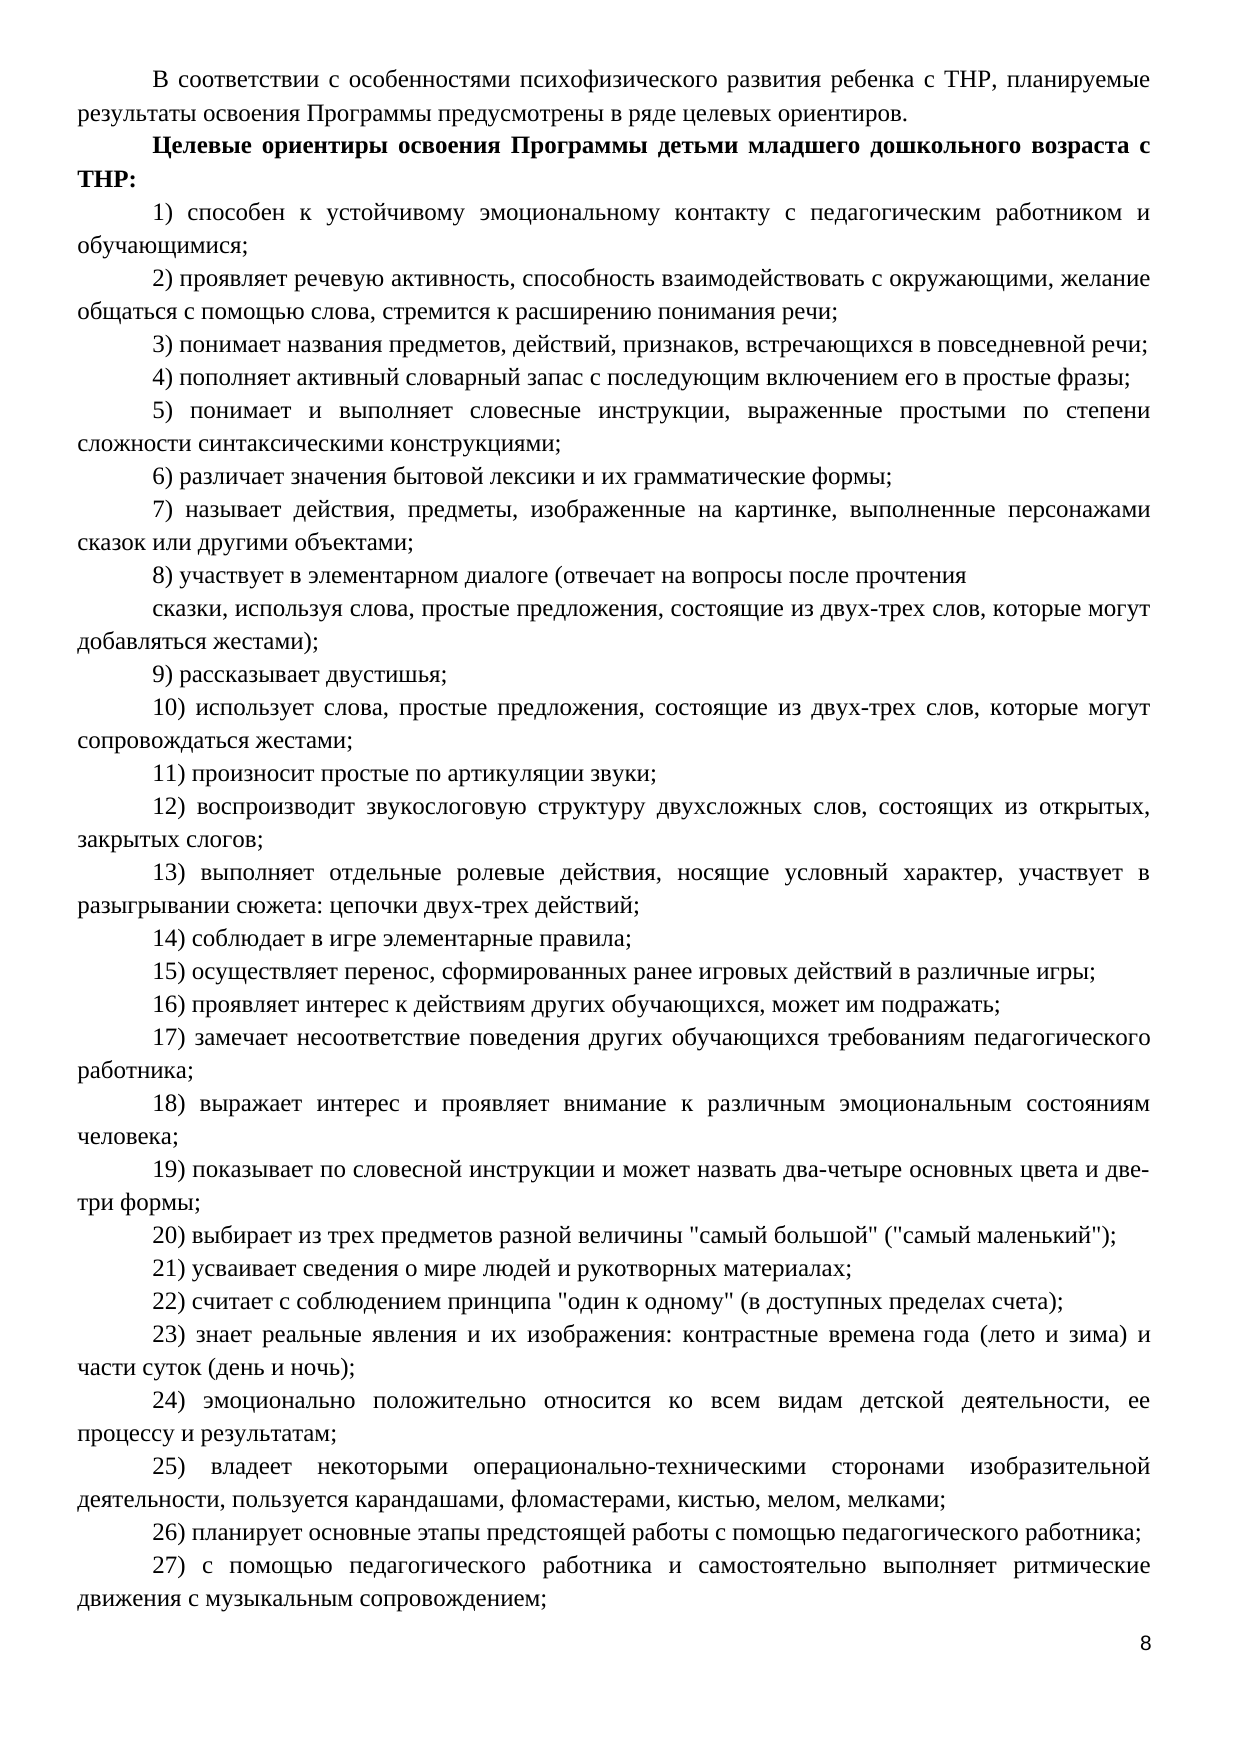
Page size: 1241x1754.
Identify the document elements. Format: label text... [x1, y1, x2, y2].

text 11) произносит простые по артикуляции звуки; [77, 758, 1151, 787]
text сказки, используя слова, простые предложения, состоящие из двух-трех слов, которые могут добавляться жестами); [77, 593, 1151, 655]
text 13) выполняет отдельные ролевые действия, носящие условный характер, участвует в разыгрывании сюжета: цепочки двух-трех действий; [77, 857, 1151, 919]
text 27) с помощью педагогического работника и самостоятельно выполняет ритмические движения с музыкальным сопровождением; [77, 1551, 1151, 1612]
text 25) владеет некоторыми операционально-техническими сторонами изобразительной деятельности, пользуется карандашами, фломастерами, кистью, мелом, мелками; [77, 1451, 1151, 1513]
text 21) усваивает сведения о мире людей и рукотворных материалах; [77, 1253, 1151, 1282]
text 16) проявляет интерес к действиям других обучающихся, может им подражать; [77, 989, 1151, 1018]
text 1) способен к устойчивому эмоциональному контакту с педагогическим работником и обучающимися; [77, 197, 1151, 258]
text 8) участвует в элементарном диалоге (отвечает на вопросы после прочтения [77, 560, 1151, 589]
text 24) эмоционально положительно относится ко всем видам детской деятельности, ее процессу и результатам; [77, 1385, 1151, 1447]
text 10) использует слова, простые предложения, состоящие из двух-трех слов, которые могут сопровождаться жестами; [77, 692, 1151, 754]
text В соответствии с особенностями психофизического развития ребенка с ТНР, планируемые результаты освоения Программы предусмотрены в ряде целевых ориентиров. [77, 64, 1151, 126]
text 7) называет действия, предметы, изображенные на картинке, выполненные персонажами сказок или другими объектами; [77, 494, 1151, 556]
text 18) выражает интерес и проявляет внимание к различным эмоциональным состояниям человека; [77, 1088, 1151, 1150]
text 22) считает с соблюдением принципа "один к одному" (в доступных пределах счета); [77, 1286, 1151, 1315]
text Целевые ориентиры освоения Программы детьми младшего дошкольного возраста с ТНР: [77, 131, 1151, 192]
text 19) показывает по словесной инструкции и может назвать два-четыре основных цвета и две-три формы; [77, 1154, 1151, 1216]
text 20) выбирает из трех предметов разной величины "самый большой" ("самый маленький"); [77, 1220, 1151, 1249]
text 12) воспроизводит звукослоговую структуру двухсложных слов, состоящих из открытых, закрытых слогов; [77, 791, 1151, 853]
text 4) пополняет активный словарный запас с последующим включением его в простые фразы; [77, 362, 1151, 391]
text 9) рассказывает двустишья; [77, 659, 1151, 688]
text 6) различает значения бытовой лексики и их грамматические формы; [77, 461, 1151, 489]
text 3) понимает названия предметов, действий, признаков, встречающихся в повседневной речи; [77, 329, 1151, 357]
text 14) соблюдает в игре элементарные правила; [77, 923, 1151, 952]
text 15) осуществляет перенос, сформированных ранее игровых действий в различные игры; [77, 956, 1151, 985]
text 5) понимает и выполняет словесные инструкции, выраженные простыми по степени сложности синтаксическими конструкциями; [77, 395, 1151, 457]
text 26) планирует основные этапы предстоящей работы с помощью педагогического работника; [77, 1517, 1151, 1546]
text 23) знает реальные явления и их изображения: контрастные времена года (лето и зима) и части суток (день и ночь); [77, 1319, 1151, 1381]
text 2) проявляет речевую активность, способность взаимодействовать с окружающими, желание общаться с помощью слова, стремится к расширению понимания речи; [77, 263, 1151, 324]
text 17) замечает несоответствие поведения других обучающихся требованиям педагогического работника; [77, 1022, 1151, 1084]
